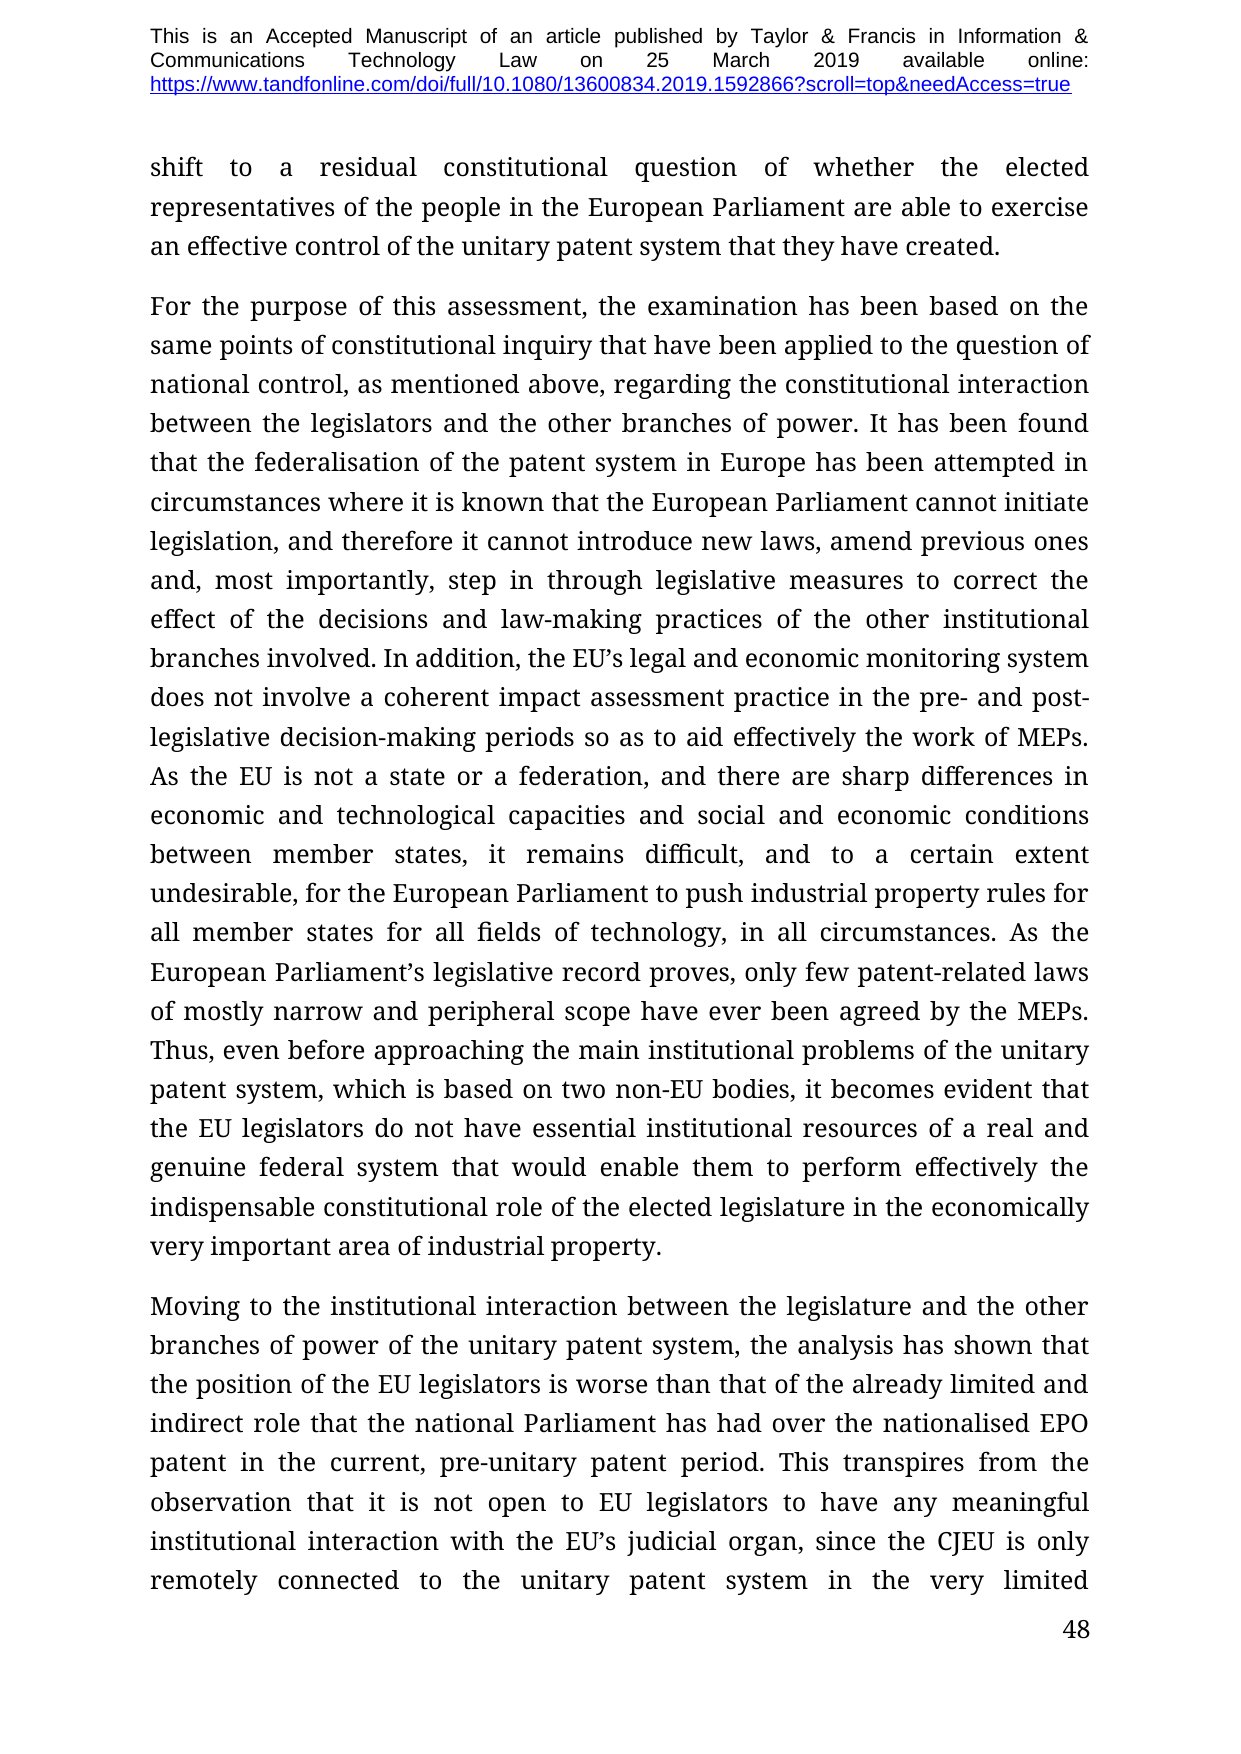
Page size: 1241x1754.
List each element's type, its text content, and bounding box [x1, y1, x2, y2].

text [150, 1288, 1090, 1597]
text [150, 150, 1090, 262]
text For the purpose of this assessment, the examination has been based on the same points of constitutional inquiry that have been applied to the question of national control, as mentioned above, regarding the constitutional interaction between the legislators and the other branches of power. It has been found that the federalisation of the patent system in Europe has been attempted in circumstances where it is known that the European Parliament cannot initiate legislation, and therefore it cannot introduce new laws, amend previous ones and, most importantly, step in through legislative measures to correct the effect of the decisions and law-making practices of the other institutional branches involved. In addition, the EU’s legal and economic monitoring system does not involve a coherent impact assessment practice in the pre- and post-legislative decision-making periods so as to aid effectively the work of MEPs. As the EU is not a state or a federation, and there are sharp differences in economic and technological capacities and social and economic conditions between member states, it remains difficult, and to a certain extent undesirable, for the European Parliament to push industrial property rules for all member states for all fields of technology, in all circumstances. As the European Parliament’s legislative record proves, only few patent-related laws of mostly narrow and peripheral scope have ever been agreed by the MEPs. Thus, even before approaching the main institutional problems of the unitary patent system, which is based on two non-EU bodies, it becomes evident that the EU legislators do not have essential institutional resources of a real and genuine federal system that would enable them to perform effectively the indispensable constitutional role of the elected legislature in the economically very important area of industrial property. [150, 288, 1090, 1262]
